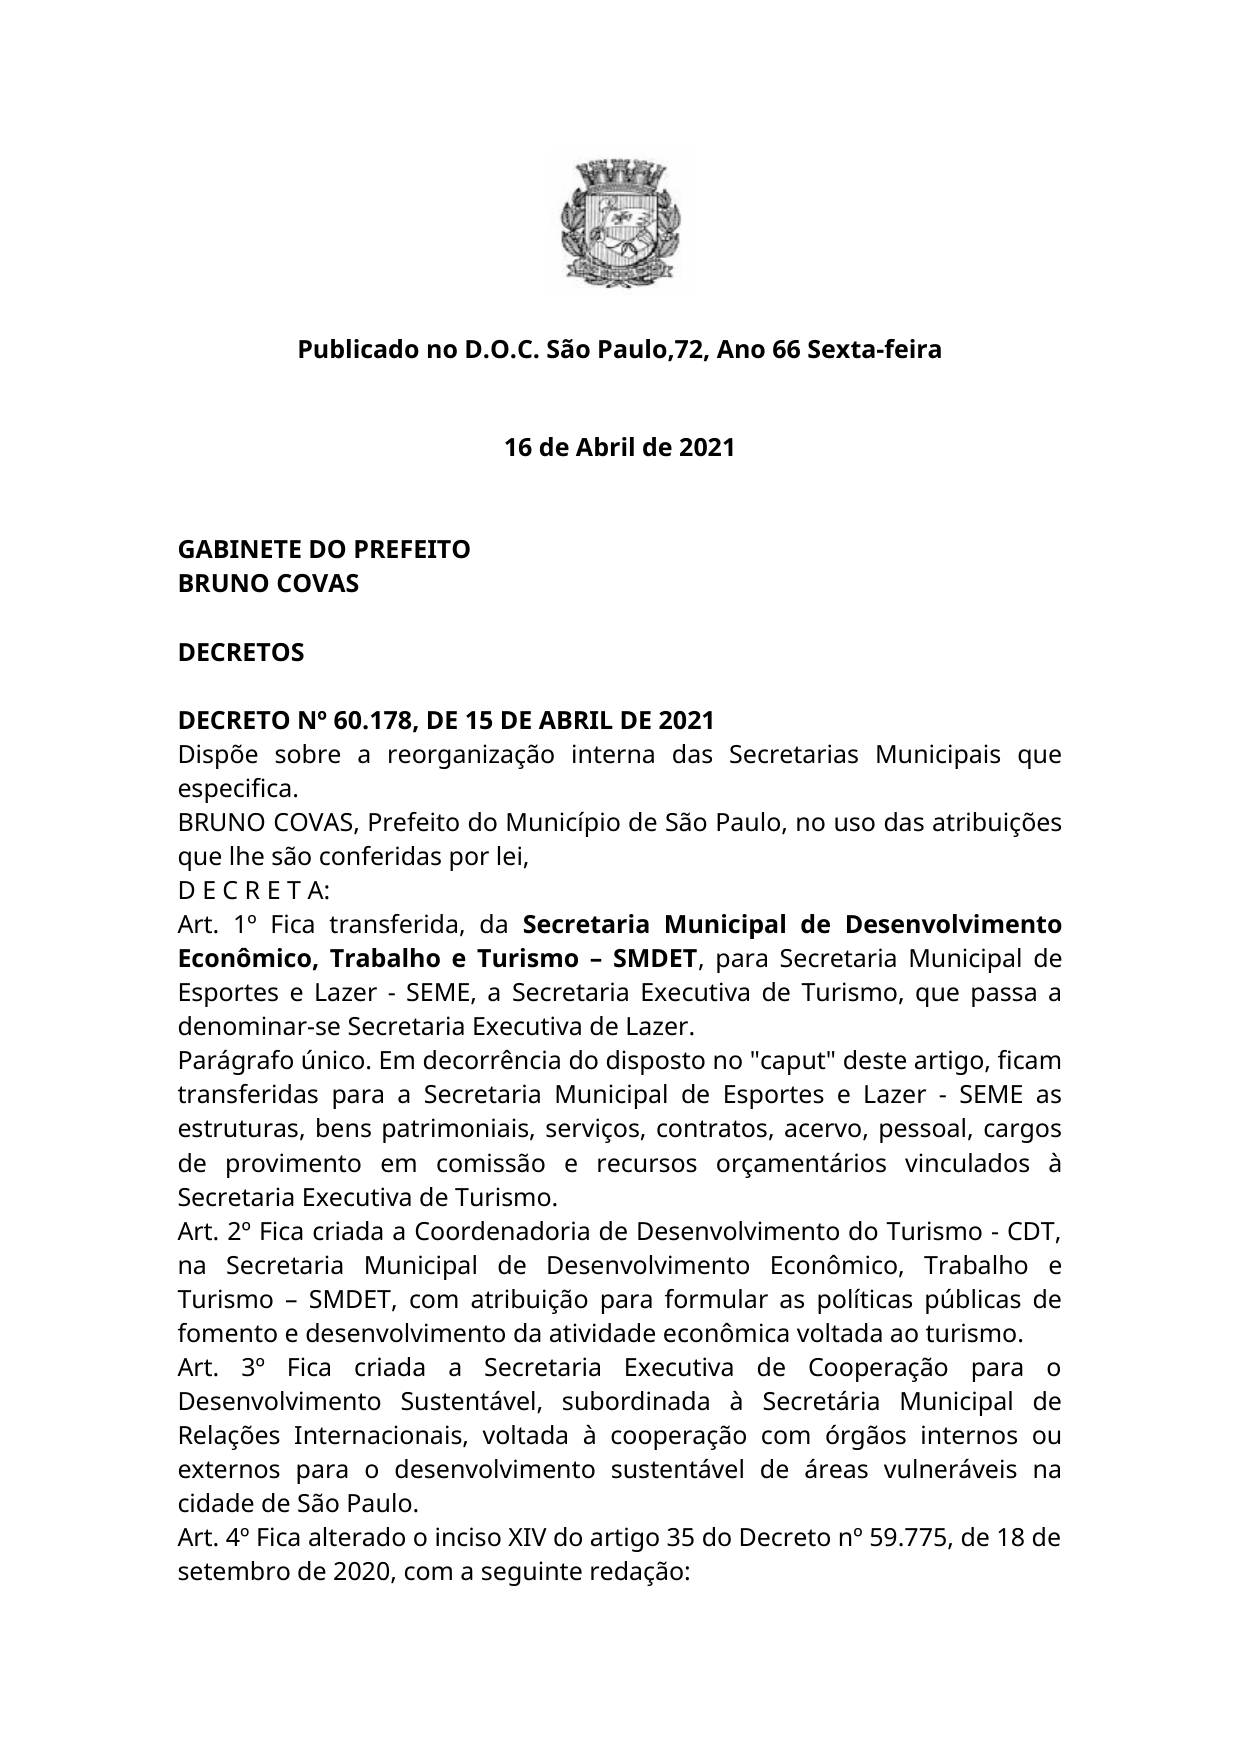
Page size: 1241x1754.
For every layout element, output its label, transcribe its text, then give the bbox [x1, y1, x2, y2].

text Art. 4º Fica alterado o inciso XIV do artigo 35 do Decreto nº 59.775, de 18 de setembro de 2020, com a seguinte redação: [177, 1520, 1063, 1588]
text BRUNO COVAS [177, 566, 1063, 600]
text D E C R E T A: [177, 873, 1063, 907]
text Art. 2º Fica criada a Coordenadoria de Desenvolvimento do Turismo - CDT, na Secretaria Municipal de Desenvolvimento Econômico, Trabalho e Turismo – SMDET, com atribuição para formular as políticas públicas de fomento e desenvolvimento da atividade econômica voltada ao turismo. [177, 1213, 1063, 1349]
text Parágrafo único. Em decorrência do disposto no "caput" deste artigo, ficam transferidas para a Secretaria Municipal de Esportes e Lazer - SEME as estruturas, bens patrimoniais, serviços, contratos, acervo, pessoal, cargos de provimento em comissão e recursos orçamentários vinculados à Secretaria Executiva de Turismo. [177, 1043, 1063, 1213]
picture [546, 147, 694, 295]
text GABINETE DO PREFEITO [177, 532, 1063, 566]
text Art. 3º Fica criada a Secretaria Executiva de Cooperação para o Desenvolvimento Sustentável, subordinada à Secretária Municipal de Relações Internacionais, voltada à cooperação com órgãos internos ou externos para o desenvolvimento sustentável de áreas vulneráveis na cidade de São Paulo. [177, 1349, 1063, 1520]
text DECRETO Nº 60.178, DE 15 DE ABRIL DE 2021 [177, 702, 1063, 736]
text DECRETOS [177, 634, 1063, 668]
text Publicado no D.O.C. São Paulo,72, Ano 66 Sexta-feira [177, 332, 1063, 366]
text Art. 1º Fica transferida, da Secretaria Municipal de Desenvolvimento Econômico, Trabalho e Turismo – SMDET, para Secretaria Municipal de Esportes e Lazer - SEME, a Secretaria Executiva de Turismo, que passa a denominar-se Secretaria Executiva de Lazer. [177, 907, 1063, 1043]
text 16 de Abril de 2021 [177, 430, 1063, 464]
text Dispõe sobre a reorganização interna das Secretarias Municipais que especifica. [177, 736, 1063, 804]
text BRUNO COVAS, Prefeito do Município de São Paulo, no uso das atribuições que lhe são conferidas por lei, [177, 804, 1063, 873]
